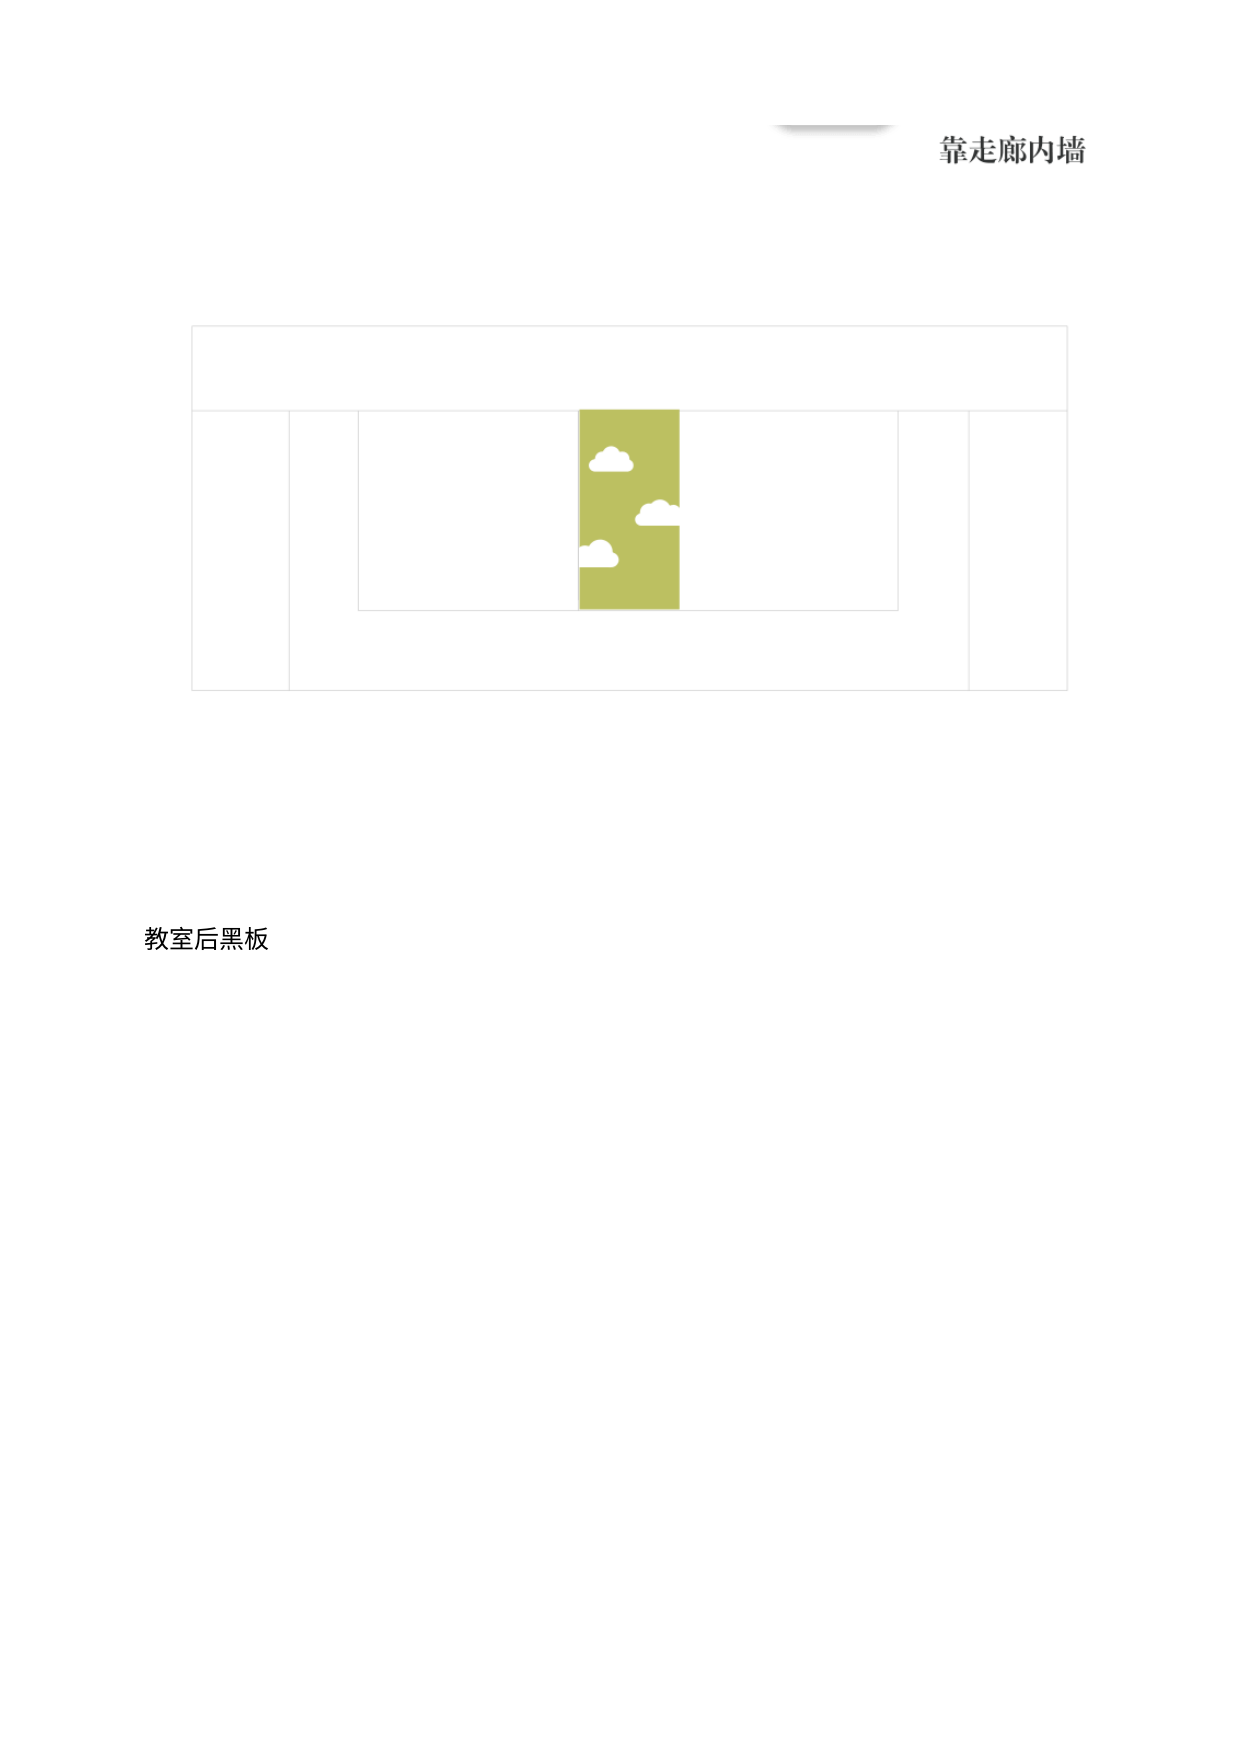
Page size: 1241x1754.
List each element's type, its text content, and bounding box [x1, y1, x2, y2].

picture [94, 125, 1145, 748]
text 教室后黑板 [94, 906, 1146, 971]
